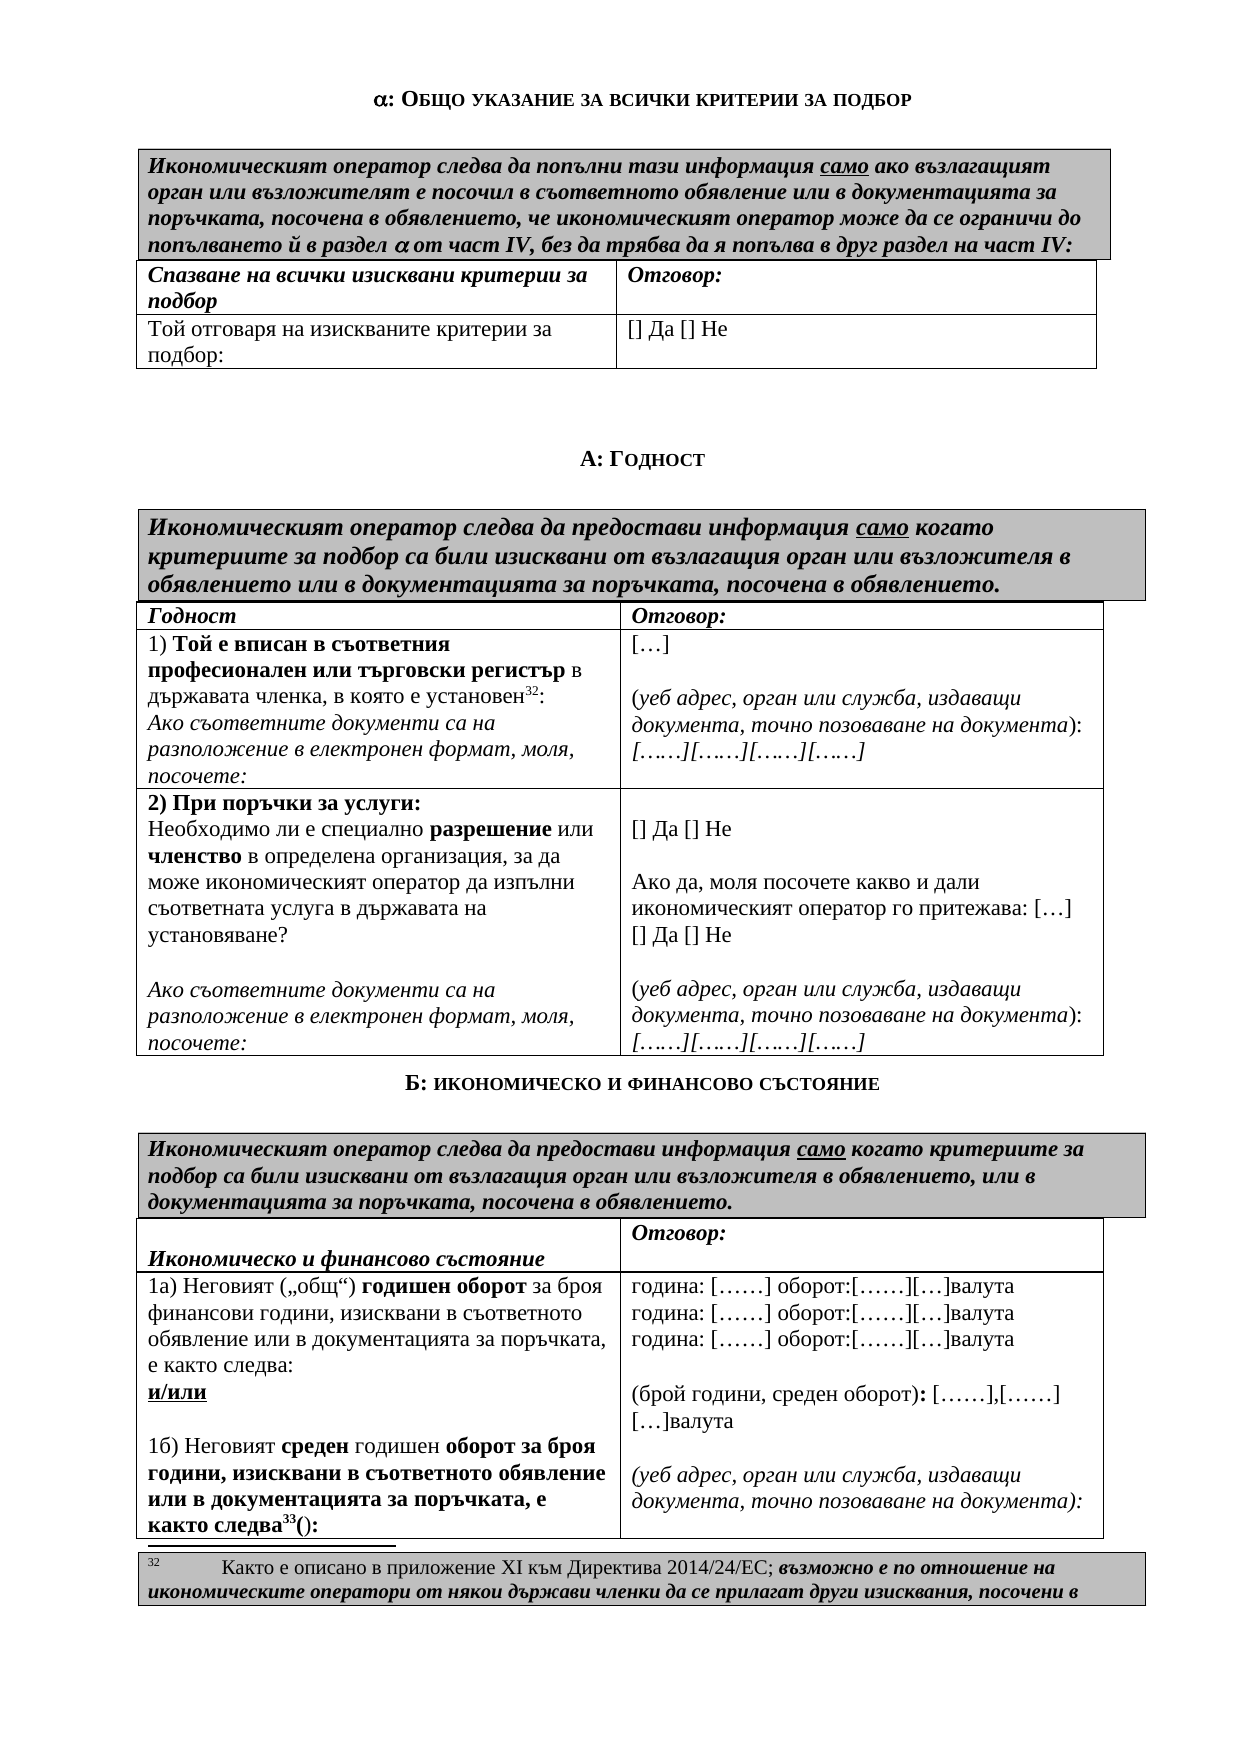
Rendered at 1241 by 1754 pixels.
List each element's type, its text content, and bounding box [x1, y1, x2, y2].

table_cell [621, 1273, 1103, 1538]
table_cell [] Да [] Не Ако да, моля посочете какво и дали икономическият оператор го притежава: […] [] Да [] Не (уеб адрес, орган или служба, издаващи документа, точно позоваване на документа): [……][……][……][……] [621, 789, 1103, 1055]
table_header Отговор: [617, 261, 1096, 314]
table_header Икономическо и финансово състояние [137, 1219, 620, 1271]
table_header Спазване на всички изисквани критерии за подбор [137, 261, 616, 314]
table_cell 1) Той е вписан в съответния професионален или търговски регистър в държавата членка, в която е установен: Ако съответните документи са на разположение в електронен формат, моля, посочете: [137, 630, 620, 788]
table_cell [] Да [] Не [617, 315, 1096, 368]
text Икономическият оператор следва да предостави информация само когато критериите за подбор са били изисквани от възлагащия орган или възложителя в обявлението, или в документацията за поръчката, посочена в обявлението. [139, 1134, 1145, 1217]
text Икономическият оператор следва да предостави информация само когато критериите за подбор са били изисквани от възлагащия орган или възложителя в обявлението или в документацията за поръчката, посочена в обявлението. [139, 510, 1145, 600]
table_cell […] (уеб адрес, орган или служба, издаващи документа, точно позоваване на документа): [……][……][……][……] [621, 630, 1103, 788]
text : Общо указание за всички критерии за подбор [148, 85, 1137, 111]
table_cell 2) При поръчки за услуги: Необходимо ли е специално разрешение или членство в определена организация, за да може икономическият оператор да изпълни съответната услуга в държавата на установяване? Ако съответните документи са на разположение в електронен формат, моля, посочете: [137, 789, 620, 1055]
table_header Отговор: [621, 1219, 1103, 1271]
text А: Годност [148, 445, 1137, 471]
table_cell Той отговаря на изискваните критерии за подбор: [137, 315, 616, 368]
table_header Отговор: [621, 603, 1103, 629]
text Б: икономическо и финансово състояние [148, 1068, 1137, 1095]
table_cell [137, 1273, 620, 1538]
table_header Годност [137, 603, 620, 629]
text Икономическият оператор следва да попълни тази информация само ако възлагащият орган или възложителят е посочил в съответното обявление или в документацията за поръчката, посочена в обявлението, че икономическият оператор може да се ограничи до попълването й в раздел от част ІV, без да трябва да я попълва в друг раздел на част ІV: [139, 150, 1110, 259]
